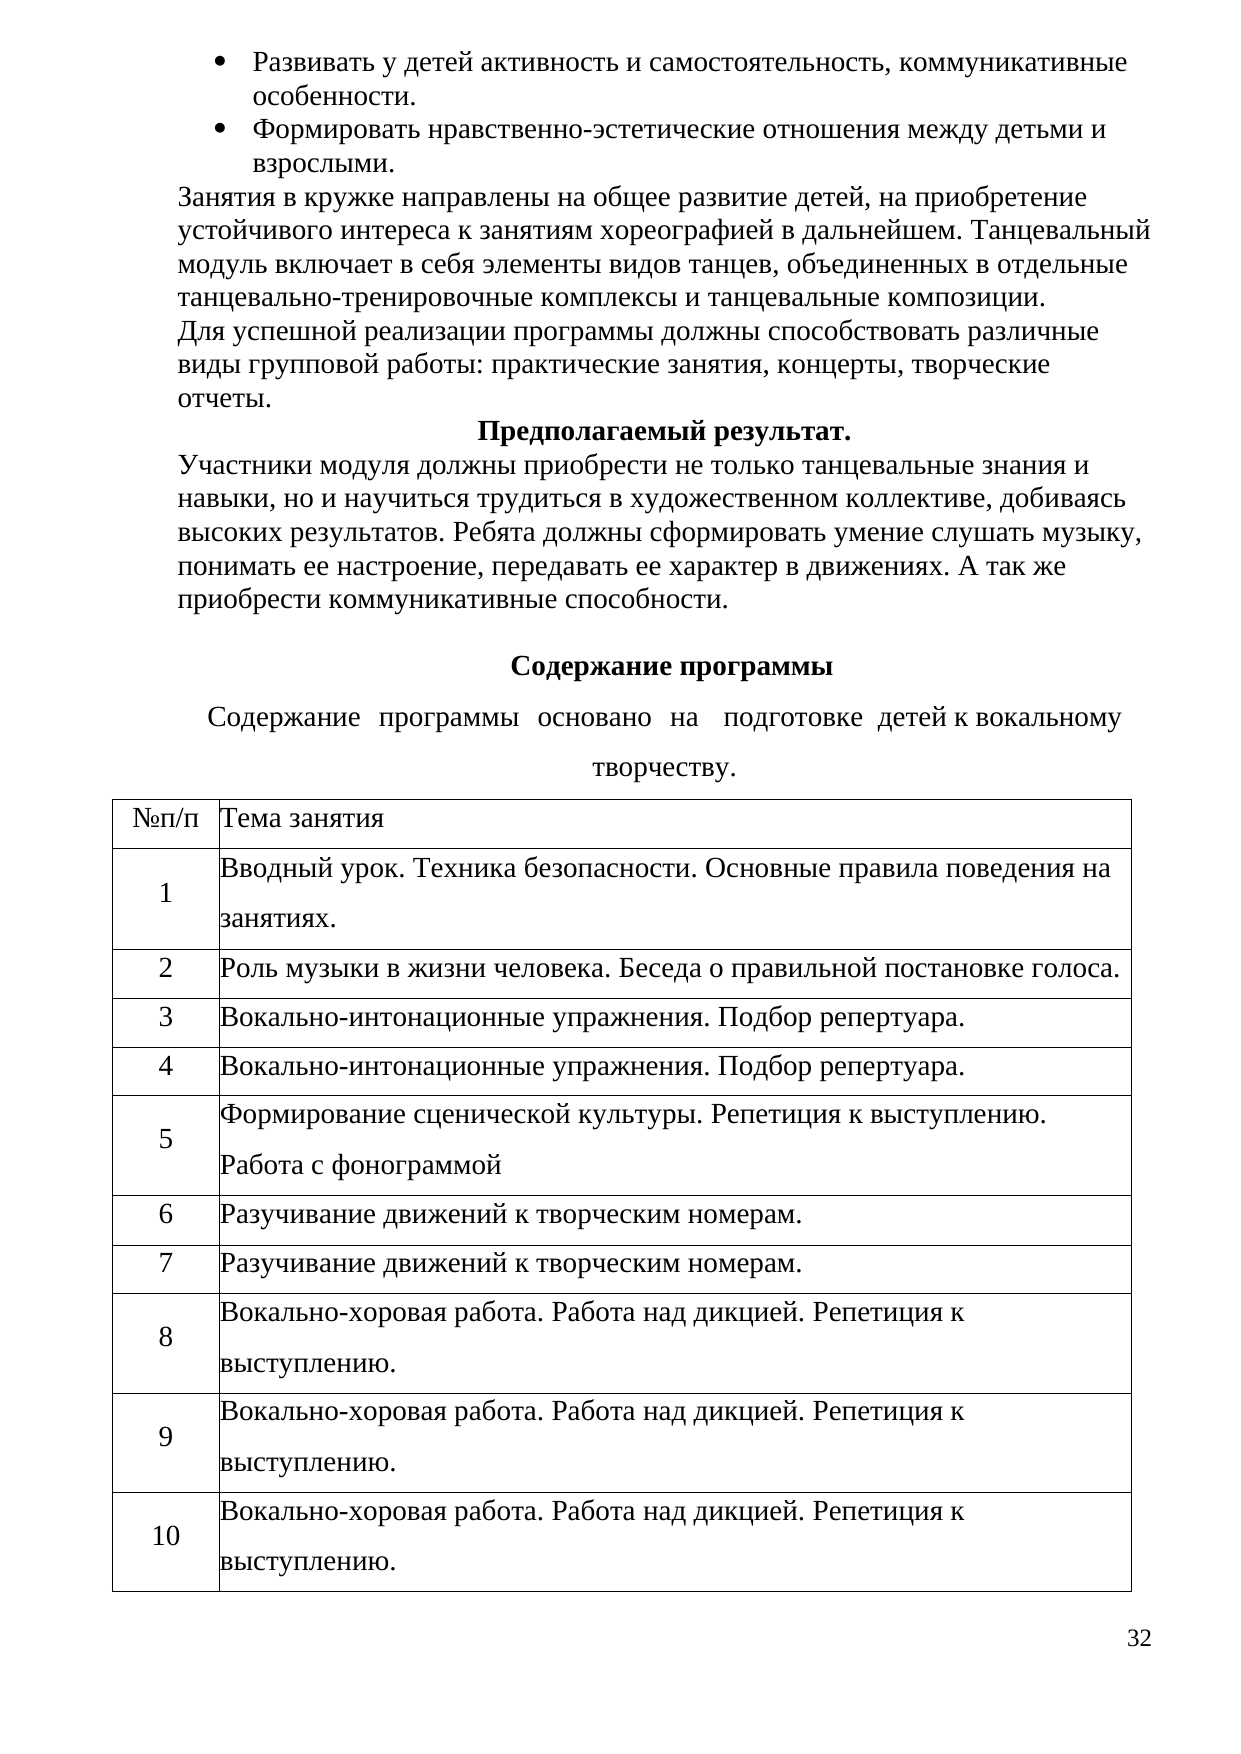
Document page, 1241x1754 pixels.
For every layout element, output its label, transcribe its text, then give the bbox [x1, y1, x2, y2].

text Содержание программы основано на подготовке детей к вокальному творчеству. [177, 699, 1152, 783]
table_cell 7 [113, 1246, 219, 1293]
table_cell Вокально-хоровая работа. Работа над дикцией. Репетиция к выступлению. [220, 1394, 1131, 1492]
table_cell Формирование сценической культуры. Репетиция к выступлению. Работа с фонограммой [220, 1096, 1131, 1194]
text Занятия в кружке направлены на общее развитие детей, на приобретение устойчивого интереса к занятиям хореографией в дальнейшем. Танцевальный модуль включает в себя элементы видов танцев, объединенных в отдельные танцевально-тренировочные комплексы и танцевальные композиции. [177, 179, 1152, 313]
table_cell 5 [113, 1096, 219, 1194]
text Участники модуля должны приобрести не только танцевальные знания и навыки, но и научиться трудиться в художественном коллективе, добиваясь высоких результатов. Ребята должны сформировать умение слушать музыку, понимать ее настроение, передавать ее характер в движениях. А так же приобрести коммуникативные способности. [177, 447, 1152, 615]
table_cell Вокально-хоровая работа. Работа над дикцией. Репетиция к выступлению. [220, 1294, 1131, 1392]
table_header Тема занятия [220, 800, 1131, 848]
table_cell Вокально-хоровая работа. Работа над дикцией. Репетиция к выступлению. [220, 1493, 1131, 1591]
table_cell 1 [113, 849, 219, 949]
table_cell Вокально-интонационные упражнения. Подбор репертуара. [220, 1048, 1131, 1095]
table_cell 8 [113, 1294, 219, 1392]
list Развивать у детей активность и самостоятельность, коммуникативные особенности. [215, 44, 1152, 112]
table_cell Роль музыки в жизни человека. Беседа о правильной постановке голоса. [220, 950, 1131, 998]
text Содержание программы [192, 648, 1152, 682]
table_cell Разучивание движений к творческим номерам. [220, 1196, 1131, 1244]
text Для успешной реализации программы должны способствовать различные виды групповой работы: практические занятия, концерты, творческие отчеты. [177, 313, 1152, 413]
table_cell 9 [113, 1394, 219, 1492]
table_cell 4 [113, 1048, 219, 1095]
list Формировать нравственно-эстетические отношения между детьми и взрослыми. [215, 112, 1152, 179]
text Предполагаемый результат. [177, 413, 1152, 447]
table_cell Вокально-интонационные упражнения. Подбор репертуара. [220, 999, 1131, 1047]
table_cell 3 [113, 999, 219, 1047]
table_cell 6 [113, 1196, 219, 1244]
table_cell 10 [113, 1493, 219, 1591]
table_cell Разучивание движений к творческим номерам. [220, 1246, 1131, 1293]
table_cell 2 [113, 950, 219, 998]
table_cell Вводный урок. Техника безопасности. Основные правила поведения на занятиях. [220, 849, 1131, 949]
table_header №п/п [113, 800, 219, 848]
